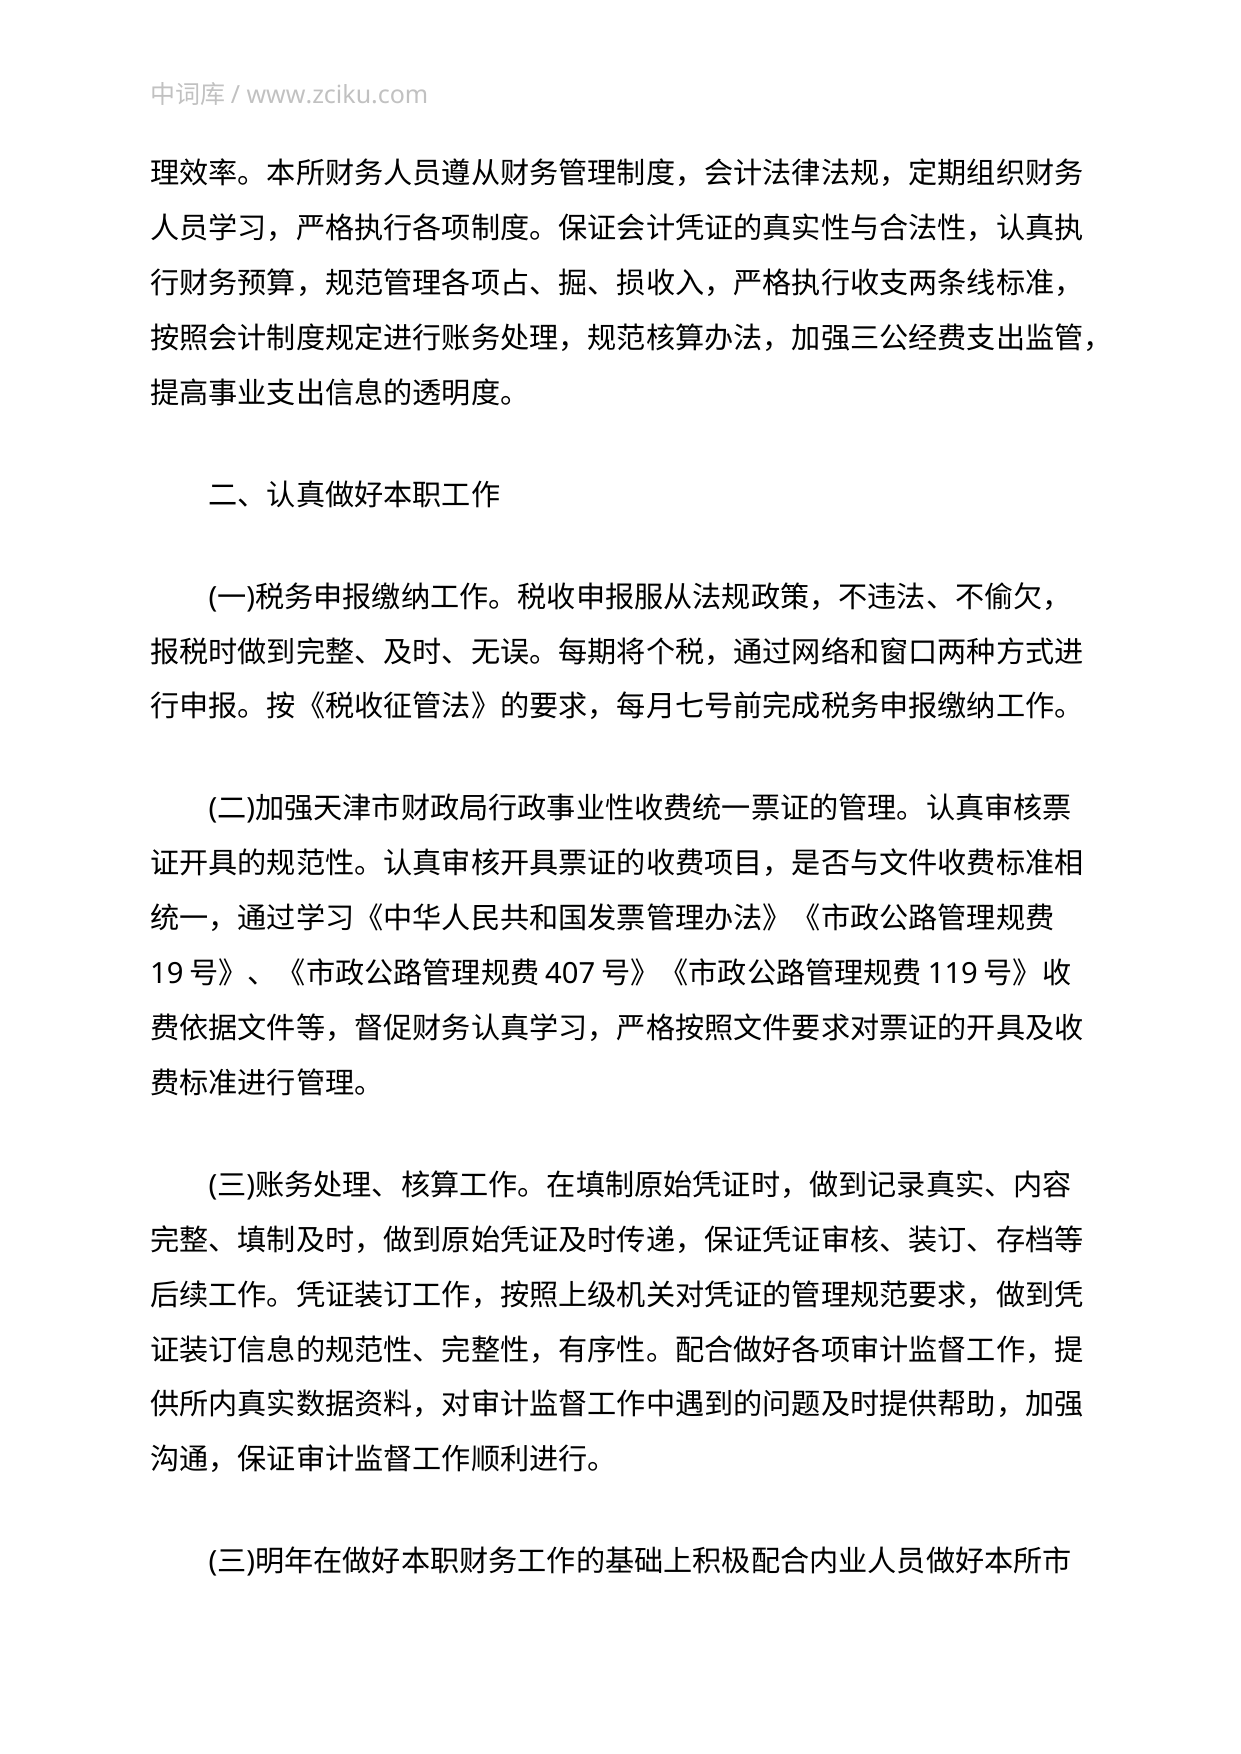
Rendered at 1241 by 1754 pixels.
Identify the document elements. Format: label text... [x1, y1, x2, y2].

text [150, 150, 1090, 412]
text (三)账务处理、核算工作。在填制原始凭证时，做到记录真实、内容完整、填制及时，做到原始凭证及时传递，保证凭证审核、装订、存档等后续工作。凭证装订工作，按照上级机关对凭证的管理规范要求，做到凭证装订信息的规范性、完整性，有序性。配合做好各项审计监督工作，提供所内真实数据资料，对审计监督工作中遇到的问题及时提供帮助，加强沟通，保证审计监督工作顺利进行。 [150, 1161, 1090, 1478]
text 二、认真做好本职工作 [150, 471, 1090, 514]
text (二)加强天津市财政局行政事业性收费统一票证的管理。认真审核票证开具的规范性。认真审核开具票证的收费项目，是否与文件收费标准相统一，通过学习《中华人民共和国发票管理办法》《市政公路管理规费19号》、《市政公路管理规费407号》《市政公路管理规费119号》收费依据文件等，督促财务认真学习，严格按照文件要求对票证的开具及收费标准进行管理。 [150, 785, 1090, 1102]
text (一)税务申报缴纳工作。税收申报服从法规政策，不违法、不偷欠，报税时做到完整、及时、无误。每期将个税，通过网络和窗口两种方式进行申报。按《税收征管法》的要求，每月七号前完成税务申报缴纳工作。 [150, 573, 1090, 725]
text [150, 1538, 1090, 1580]
